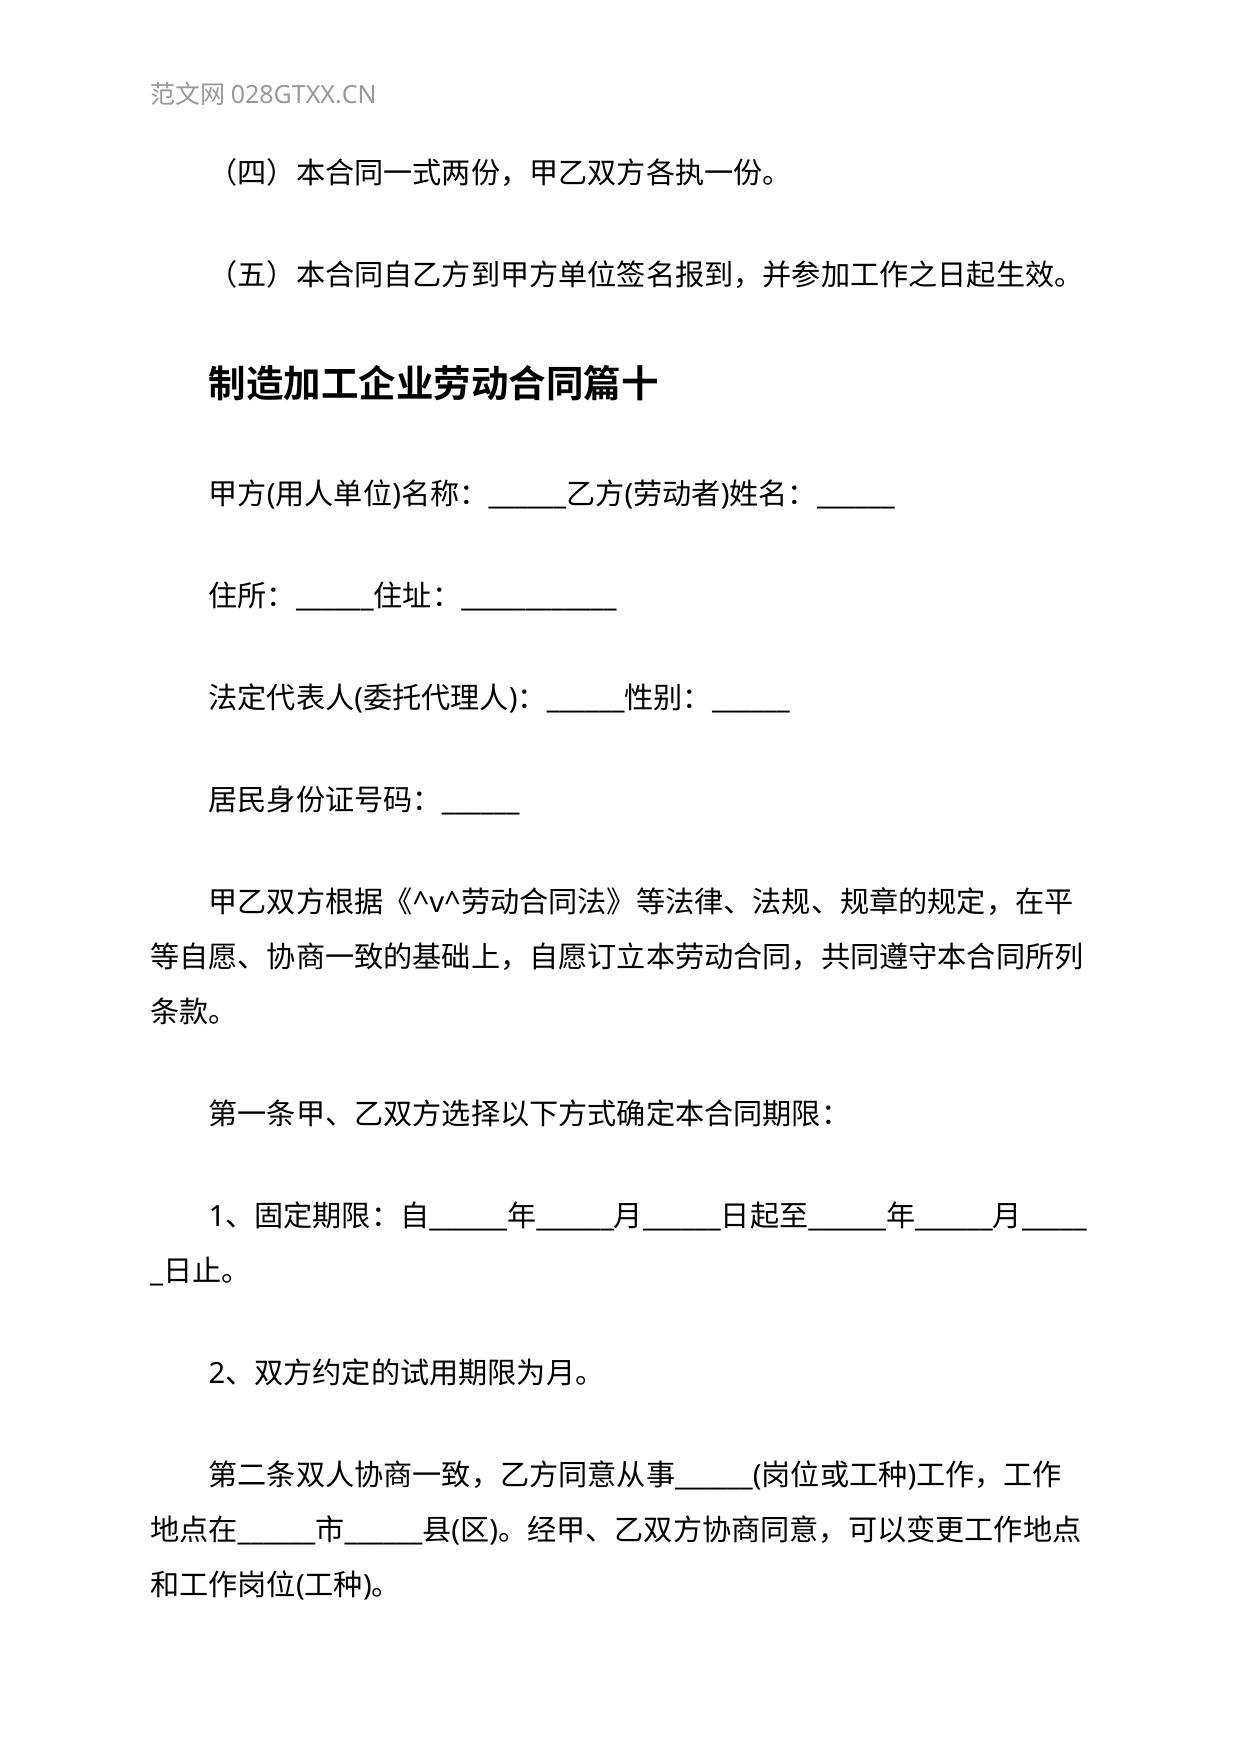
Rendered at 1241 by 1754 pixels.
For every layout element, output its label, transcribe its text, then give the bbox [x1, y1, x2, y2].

text 第一条甲、乙双方选择以下方式确定本合同期限： [150, 1091, 1090, 1133]
text 制造加工企业劳动合同篇十 [150, 353, 1090, 408]
text 甲方(用人单位)名称：______乙方(劳动者)姓名：______ [150, 471, 1090, 513]
text 1、固定期限：自______年______月______日起至______年______月______日止。 [150, 1192, 1090, 1290]
text 住所：______住址：____________ [150, 573, 1090, 615]
text 第二条双人协商一致，乙方同意从事______(岗位或工种)工作，工作地点在______市______县(区)。经甲、乙双方协商同意，可以变更工作地点和工作岗位(工种)。 [150, 1451, 1090, 1604]
text （四）本合同一式两份，甲乙双方各执一份。 [150, 150, 1090, 192]
text 居民身份证号码：______ [150, 777, 1090, 819]
text 法定代表人(委托代理人)：______性别：______ [150, 675, 1090, 717]
text 甲乙双方根据《^v^劳动合同法》等法律、法规、规章的规定，在平等自愿、协商一致的基础上，自愿订立本劳动合同，共同遵守本合同所列条款。 [150, 879, 1090, 1031]
text （五）本合同自乙方到甲方单位签名报到，并参加工作之日起生效。 [150, 252, 1090, 294]
text 2、双方约定的试用期限为月。 [150, 1349, 1090, 1392]
